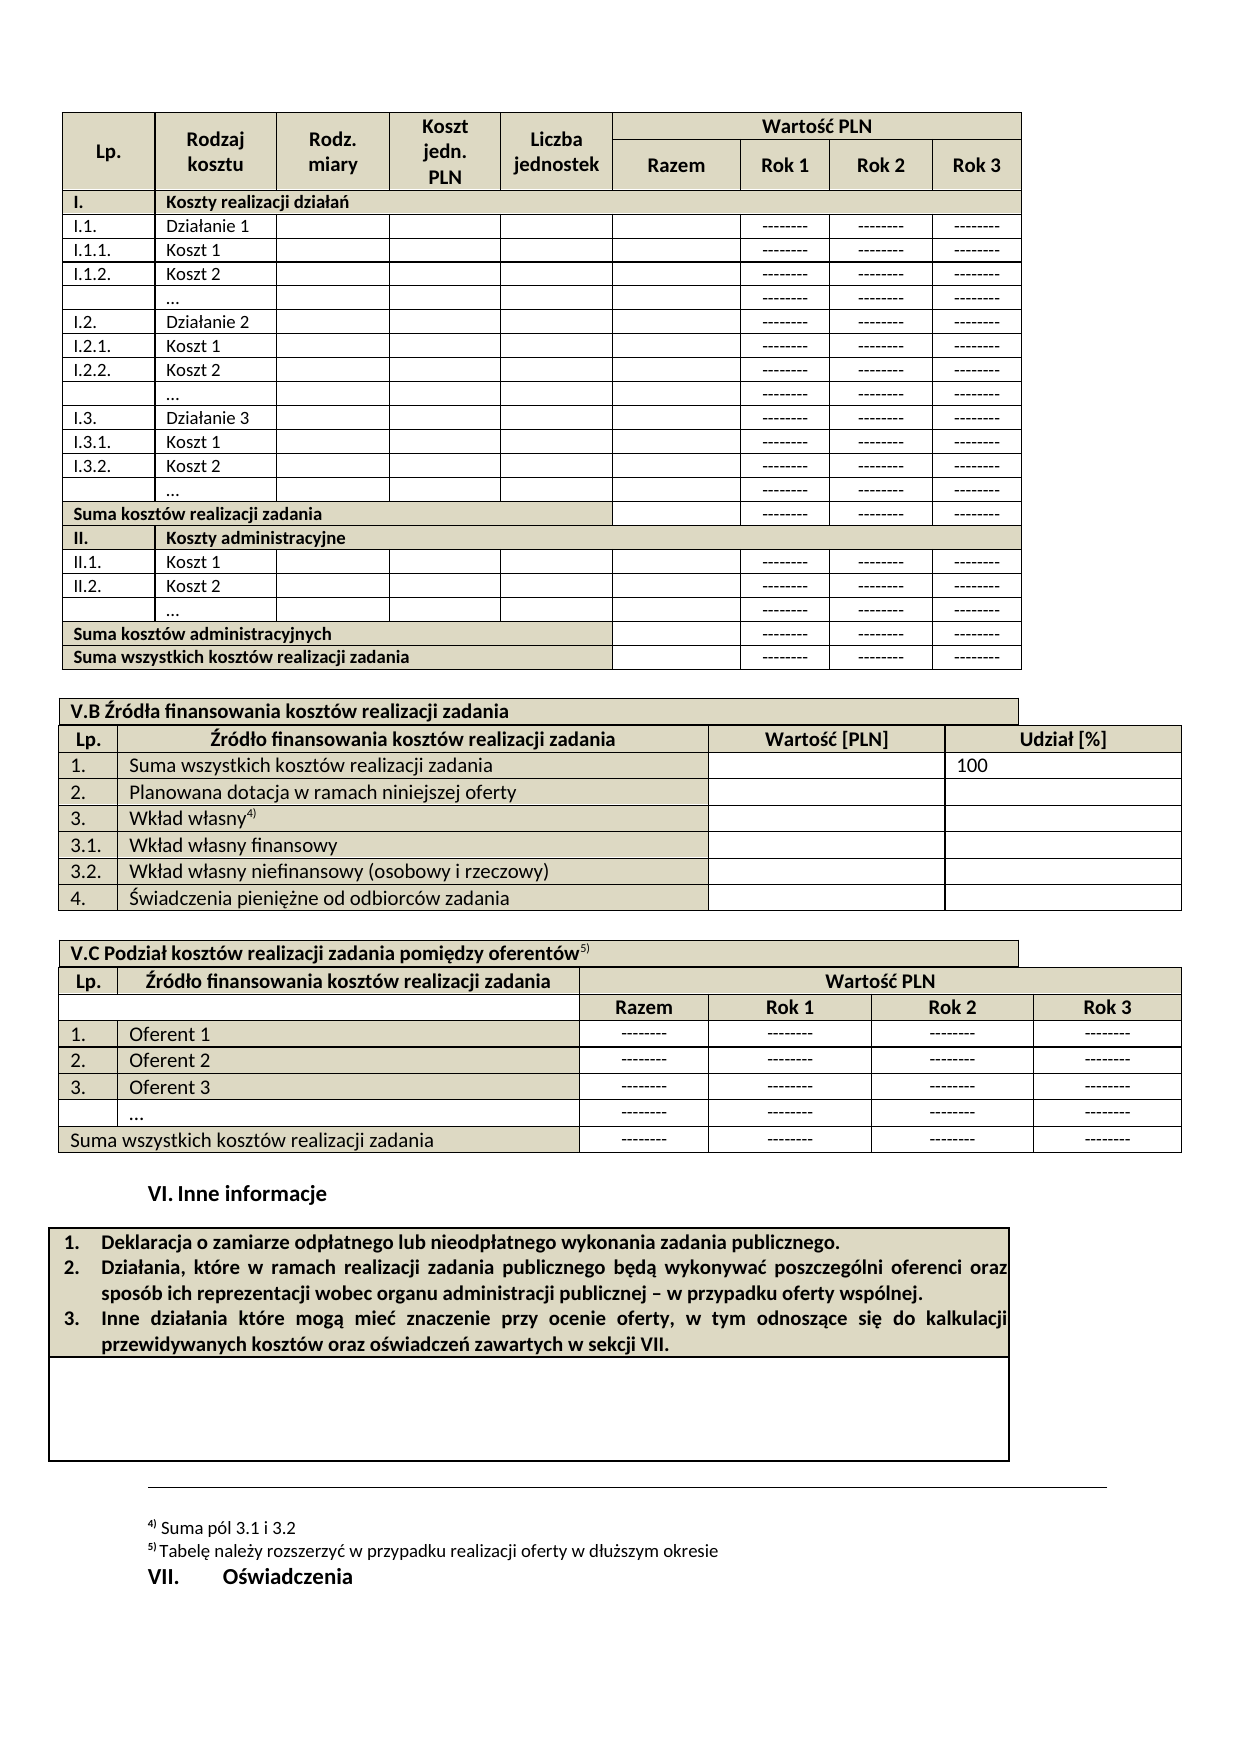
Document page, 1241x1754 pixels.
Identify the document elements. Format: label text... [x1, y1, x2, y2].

table_cell -------- [580, 1074, 708, 1099]
table_cell [501, 215, 612, 237]
table_cell -------- [933, 622, 1021, 645]
table_cell [277, 598, 389, 621]
table_cell [501, 263, 612, 285]
table_cell -------- [1034, 1048, 1181, 1073]
table_cell [709, 885, 944, 910]
table_cell Działanie 3 [156, 406, 276, 429]
table_cell Oferent 2 [118, 1048, 579, 1073]
table_header Źródło finansowania kosztów realizacji zadania [118, 968, 579, 993]
table_cell 100 [946, 753, 1181, 778]
table_cell [946, 859, 1181, 884]
table_cell [277, 574, 389, 597]
table_cell -------- [580, 1048, 708, 1073]
table_header Koszt jedn. PLN [390, 113, 500, 189]
table_cell -------- [830, 239, 932, 261]
table_cell [50, 1358, 1008, 1460]
table_cell II.2. [63, 574, 154, 597]
table_cell I.3. [63, 406, 154, 429]
table_cell Koszt 1 [156, 239, 276, 261]
table_cell -------- [741, 263, 829, 285]
table_header V.C Podział kosztów realizacji zadania pomiędzy oferentów5) [60, 941, 1018, 966]
table_cell I. [63, 191, 154, 213]
table_cell 1. [59, 753, 117, 778]
table_cell [501, 286, 612, 309]
table_cell [277, 286, 389, 309]
table_cell [613, 574, 740, 597]
table_header Lp. [59, 968, 117, 993]
table_cell -------- [830, 454, 932, 477]
table_cell [501, 406, 612, 429]
table_cell -------- [741, 239, 829, 261]
table_cell -------- [872, 1021, 1033, 1046]
table_cell [946, 806, 1181, 831]
table_cell -------- [709, 1100, 871, 1126]
table_cell [390, 286, 500, 309]
table_cell [613, 239, 740, 261]
table_cell [613, 598, 740, 621]
table_cell [946, 779, 1181, 804]
table_cell -------- [872, 1074, 1033, 1099]
table_cell Razem [580, 995, 708, 1020]
table_header Liczba jednostek [501, 113, 612, 189]
table_cell [390, 430, 500, 453]
table_cell [277, 550, 389, 573]
table_cell -------- [933, 454, 1021, 477]
table_header Lp. [59, 726, 117, 752]
table_cell -------- [830, 310, 932, 333]
table_cell -------- [933, 574, 1021, 597]
table_cell [946, 885, 1181, 910]
text VII. Oświadczenia [148, 1562, 1107, 1590]
table_cell Rok 3 [1034, 995, 1181, 1020]
table_cell -------- [580, 1127, 708, 1152]
table_cell [709, 806, 944, 831]
table_cell -------- [741, 215, 829, 237]
table_cell [277, 478, 389, 501]
table_cell Oferent 1 [118, 1021, 579, 1046]
table_header Udział [%] [946, 726, 1181, 752]
table_cell [613, 646, 740, 669]
table_cell [390, 382, 500, 405]
table_cell [501, 478, 612, 501]
table_cell -------- [830, 478, 932, 501]
table_cell [613, 310, 740, 333]
table_cell [390, 598, 500, 621]
table_cell [946, 832, 1181, 857]
table_cell [390, 239, 500, 261]
table_header Rodzaj kosztu [156, 113, 276, 189]
table_cell [501, 574, 612, 597]
table_cell [613, 430, 740, 453]
table_cell -------- [933, 263, 1021, 285]
table_cell [390, 574, 500, 597]
table_cell [63, 286, 154, 309]
table_cell [277, 454, 389, 477]
table_cell 2. [59, 1048, 117, 1073]
table_cell [709, 753, 944, 778]
table_cell 3.1. [59, 832, 117, 857]
table_cell I.3.2. [63, 454, 154, 477]
table_cell [390, 478, 500, 501]
table_cell [63, 478, 154, 501]
table_cell -------- [741, 622, 829, 645]
table_cell Działanie 1 [156, 215, 276, 237]
table_cell Świadczenia pieniężne od odbiorców zadania [118, 885, 708, 910]
table_cell … [156, 382, 276, 405]
table_cell -------- [830, 550, 932, 573]
table_cell Koszt 1 [156, 334, 276, 357]
table_cell -------- [830, 574, 932, 597]
table_cell [501, 454, 612, 477]
table_cell [277, 215, 389, 237]
table_cell [613, 478, 740, 501]
table_cell -------- [933, 478, 1021, 501]
table_cell [390, 454, 500, 477]
table_cell Wkład własny4) [118, 806, 708, 831]
table_cell II.1. [63, 550, 154, 573]
table_cell -------- [709, 1074, 871, 1099]
table_cell -------- [741, 430, 829, 453]
table_cell [501, 382, 612, 405]
table_cell -------- [741, 502, 829, 525]
table_cell -------- [830, 215, 932, 237]
table_cell [501, 550, 612, 573]
table_cell [390, 550, 500, 573]
table_cell -------- [872, 1127, 1033, 1152]
table_cell [63, 382, 154, 405]
table_cell [390, 215, 500, 237]
table_cell [613, 382, 740, 405]
table_cell -------- [741, 310, 829, 333]
table_cell … [156, 286, 276, 309]
table_cell -------- [933, 286, 1021, 309]
table_cell [390, 358, 500, 381]
table_cell I.1.1. [63, 239, 154, 261]
table_header Deklaracja o zamiarze odpłatnego lub nieodpłatnego wykonania zadania publicznego. Działania, które w ramach realizacji zadania publicznego będą wykonywać poszczególni oferenci oraz sposób ich reprezentacji wobec organu administracji publicznej – w przypadku oferty wspólnej. Inne działania które mogą mieć znaczenie przy ocenie oferty, w tym odnoszące się do kalkulacji przewidywanych kosztów oraz oświadczeń zawartych w sekcji VII. [50, 1229, 1008, 1356]
table_cell -------- [933, 334, 1021, 357]
table_cell 3. [59, 806, 117, 831]
table_cell -------- [933, 382, 1021, 405]
table_cell 4. [59, 885, 117, 910]
table_cell Koszt 2 [156, 574, 276, 597]
table_cell -------- [872, 1100, 1033, 1126]
table_cell Suma kosztów realizacji zadania [63, 502, 612, 525]
table_cell -------- [741, 286, 829, 309]
table_cell Wkład własny finansowy [118, 832, 708, 857]
table_cell -------- [830, 263, 932, 285]
table_cell -------- [580, 1100, 708, 1126]
table_cell -------- [933, 550, 1021, 573]
table_cell Koszt 2 [156, 358, 276, 381]
table_cell Suma wszystkich kosztów realizacji zadania [63, 646, 612, 669]
table_cell [277, 406, 389, 429]
table_cell -------- [741, 358, 829, 381]
table_cell Koszt 1 [156, 550, 276, 573]
table_cell I.2. [63, 310, 154, 333]
table_cell [277, 382, 389, 405]
table_cell -------- [580, 1021, 708, 1046]
table_cell Suma kosztów administracyjnych [63, 622, 612, 645]
table_cell -------- [830, 598, 932, 621]
table_cell Razem [613, 140, 740, 189]
table_cell Rok 2 [830, 140, 932, 189]
table_cell -------- [830, 646, 932, 669]
table_cell [709, 859, 944, 884]
table_cell Suma wszystkich kosztów realizacji zadania [59, 1127, 579, 1152]
table_cell -------- [741, 646, 829, 669]
table_cell Koszt 1 [156, 430, 276, 453]
table_cell [59, 1100, 117, 1126]
table_header V.B Źródła finansowania kosztów realizacji zadania [60, 699, 1018, 724]
table_cell [501, 310, 612, 333]
table_cell [613, 502, 740, 525]
table_cell II. [63, 526, 154, 549]
table_cell -------- [830, 334, 932, 357]
table_cell Wkład własny niefinansowy (osobowy i rzeczowy) [118, 859, 708, 884]
table_cell … [118, 1100, 579, 1126]
table_cell -------- [741, 478, 829, 501]
table_cell -------- [741, 382, 829, 405]
table_cell -------- [1034, 1021, 1181, 1046]
table_header Wartość PLN [580, 968, 1181, 993]
table_cell [613, 406, 740, 429]
table_cell 2. [59, 779, 117, 804]
table_cell [277, 358, 389, 381]
table_cell -------- [830, 406, 932, 429]
table_cell [59, 995, 579, 1020]
table_cell 3. [59, 1074, 117, 1099]
table_cell [390, 310, 500, 333]
table_cell [709, 779, 944, 804]
table_cell [277, 263, 389, 285]
table_cell -------- [933, 358, 1021, 381]
table_cell Działanie 2 [156, 310, 276, 333]
table_cell -------- [1034, 1074, 1181, 1099]
table_cell [390, 406, 500, 429]
table_cell -------- [933, 598, 1021, 621]
table_cell -------- [830, 286, 932, 309]
table_cell -------- [741, 406, 829, 429]
table_cell -------- [933, 310, 1021, 333]
table_cell -------- [709, 1021, 871, 1046]
text 5) Tabelę należy rozszerzyć w przypadku realizacji oferty w dłuższym okresie [148, 1539, 1107, 1562]
table_cell -------- [933, 215, 1021, 237]
table_cell Koszty administracyjne [156, 526, 1021, 549]
table_cell [501, 239, 612, 261]
table_cell [390, 334, 500, 357]
table_cell [277, 310, 389, 333]
table_cell -------- [741, 550, 829, 573]
table_cell Rok 1 [741, 140, 829, 189]
table_cell Koszt 2 [156, 454, 276, 477]
table_cell Rok 3 [933, 140, 1021, 189]
table_cell -------- [741, 598, 829, 621]
table_cell I.1. [63, 215, 154, 237]
table_cell [501, 334, 612, 357]
table_header Rodz. miary [277, 113, 389, 189]
table_cell -------- [830, 622, 932, 645]
table_cell -------- [933, 239, 1021, 261]
table_cell [277, 334, 389, 357]
table_cell … [156, 598, 276, 621]
table_cell [613, 263, 740, 285]
table_cell [613, 622, 740, 645]
table_header Lp. [63, 113, 154, 189]
table_cell [390, 263, 500, 285]
table_cell I.1.2. [63, 263, 154, 285]
table_cell Rok 1 [709, 995, 871, 1020]
table_header Źródło finansowania kosztów realizacji zadania [118, 726, 708, 752]
table_cell -------- [1034, 1127, 1181, 1152]
table_cell [63, 598, 154, 621]
table_cell -------- [830, 502, 932, 525]
table_cell [613, 215, 740, 237]
table_cell [709, 832, 944, 857]
table_cell [613, 454, 740, 477]
table_cell -------- [830, 430, 932, 453]
table_cell -------- [709, 1127, 871, 1152]
table_cell -------- [741, 334, 829, 357]
text VI. Inne informacje [148, 1179, 1107, 1207]
table_cell -------- [1034, 1100, 1181, 1126]
table_cell I.2.2. [63, 358, 154, 381]
table_cell -------- [933, 502, 1021, 525]
table_header Wartość PLN [613, 113, 1021, 139]
table_cell … [156, 478, 276, 501]
table_cell -------- [933, 430, 1021, 453]
text 4) Suma pól 3.1 i 3.2 [148, 1517, 1107, 1539]
table_cell I.2.1. [63, 334, 154, 357]
table_cell [501, 598, 612, 621]
table_cell Oferent 3 [118, 1074, 579, 1099]
table_cell -------- [933, 406, 1021, 429]
table_cell [613, 358, 740, 381]
table_cell -------- [709, 1048, 871, 1073]
table_cell -------- [830, 358, 932, 381]
table_cell Rok 2 [872, 995, 1033, 1020]
table_cell Koszty realizacji działań [156, 191, 1021, 213]
table_cell -------- [741, 454, 829, 477]
table_cell [277, 239, 389, 261]
table_cell [613, 286, 740, 309]
table_cell [613, 550, 740, 573]
table_cell -------- [872, 1048, 1033, 1073]
table_cell [501, 430, 612, 453]
table_header Wartość [PLN] [709, 726, 944, 752]
table_cell Koszt 2 [156, 263, 276, 285]
table_cell 3.2. [59, 859, 117, 884]
table_cell I.3.1. [63, 430, 154, 453]
table_cell -------- [741, 574, 829, 597]
table_cell [277, 430, 389, 453]
table_cell Planowana dotacja w ramach niniejszej oferty [118, 779, 708, 804]
table_cell -------- [933, 646, 1021, 669]
table_cell [613, 334, 740, 357]
table_cell -------- [830, 382, 932, 405]
table_cell 1. [59, 1021, 117, 1046]
table_cell [501, 358, 612, 381]
table_cell Suma wszystkich kosztów realizacji zadania [118, 753, 708, 778]
